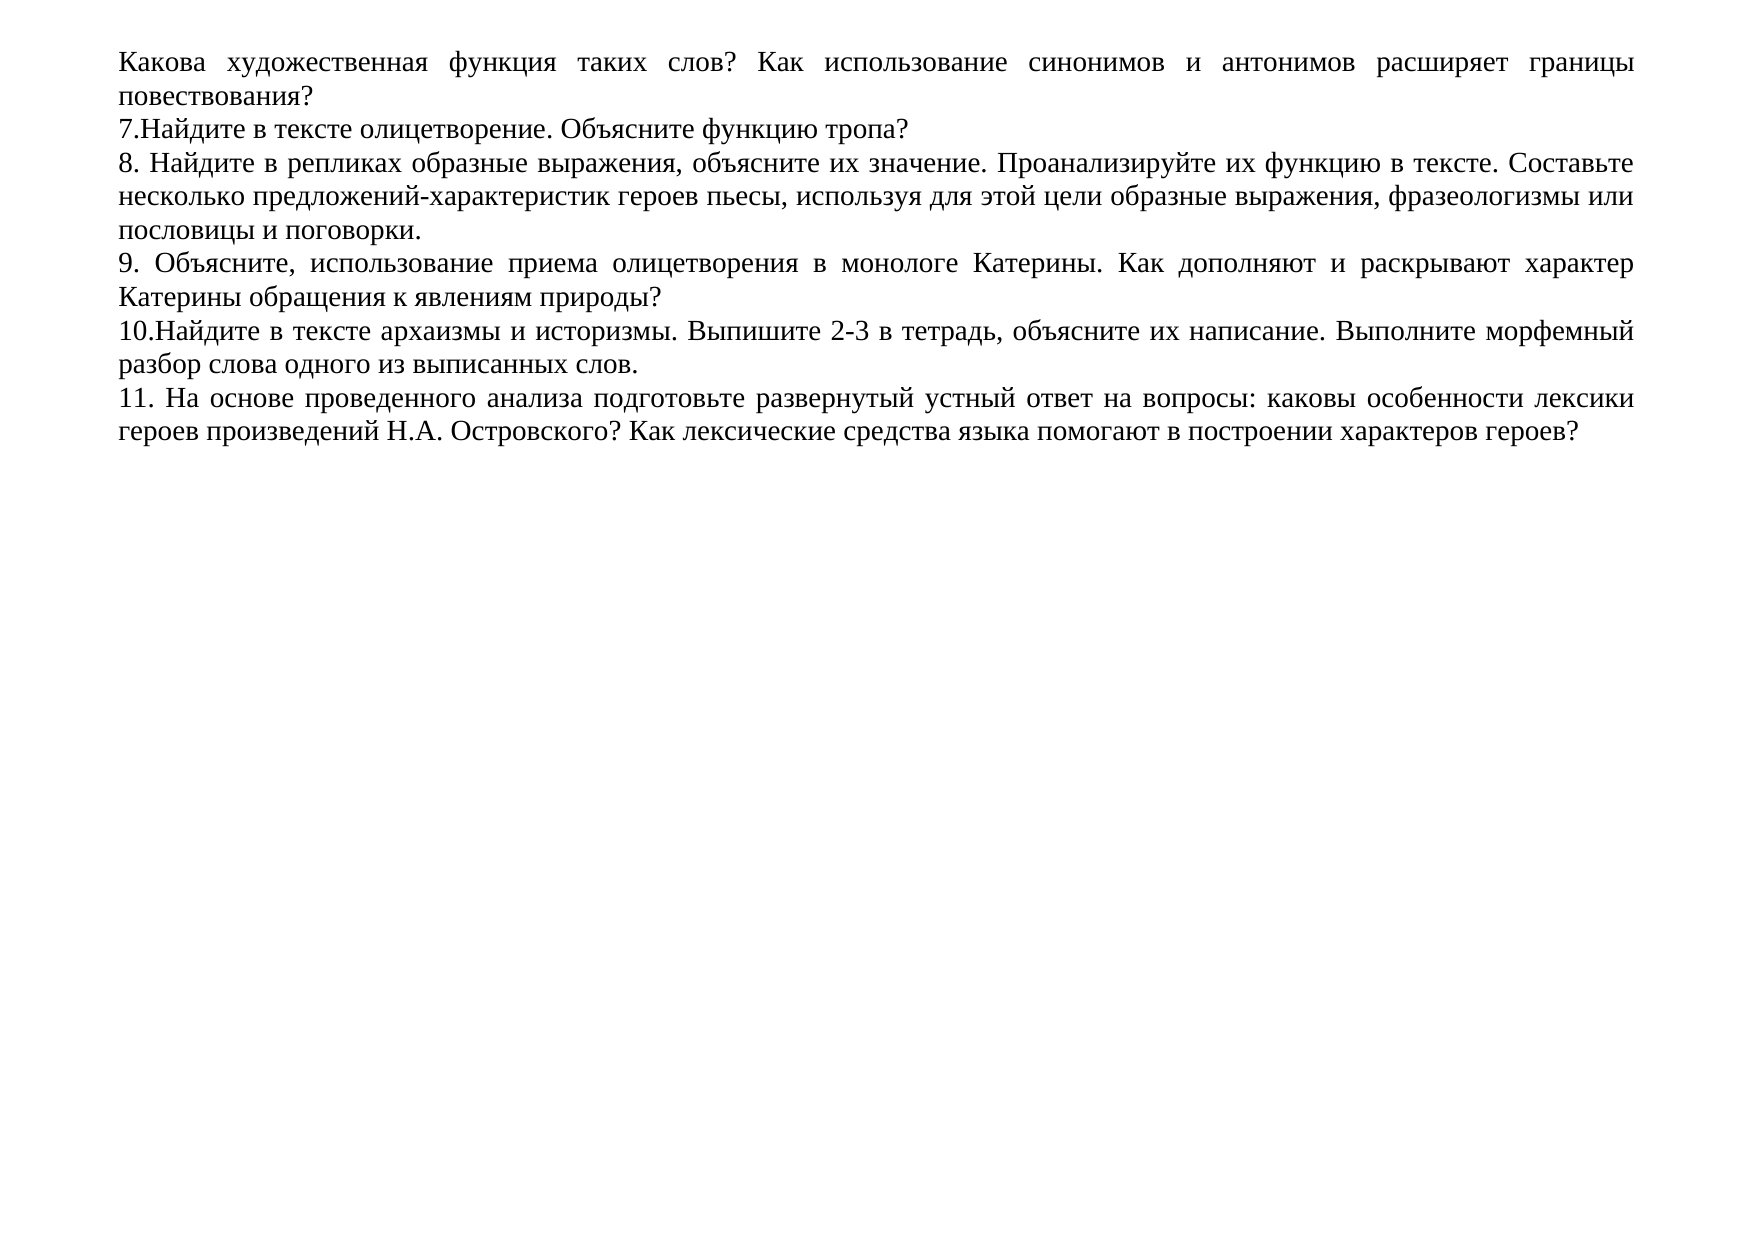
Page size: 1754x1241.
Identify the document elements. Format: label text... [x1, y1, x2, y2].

text 11. На основе проведенного анализа подготовьте развернутый устный ответ на вопросы: каковы особенности лексики героев произведений Н.А. Островского? Как лексические средства языка помогают в построении характеров героев? [118, 380, 1636, 447]
text 7.Найдите в тексте олицетворение. Объясните функцию тропа? [118, 111, 1636, 145]
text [118, 44, 1636, 111]
text 9. Объясните, использование приема олицетворения в монологе Катерины. Как дополняют и раскрывают характер Катерины обращения к явлениям природы? [118, 246, 1636, 313]
text 8. Найдите в репликах образные выражения, объясните их значение. Проанализируйте их функцию в тексте. Составьте несколько предложений-характеристик героев пьесы, используя для этой цели образные выражения, фразеологизмы или пословицы и поговорки. [118, 145, 1636, 246]
text 10.Найдите в тексте архаизмы и историзмы. Выпишите 2-3 в тетрадь, объясните их написание. Выполните морфемный разбор слова одного из выписанных слов. [118, 313, 1636, 380]
